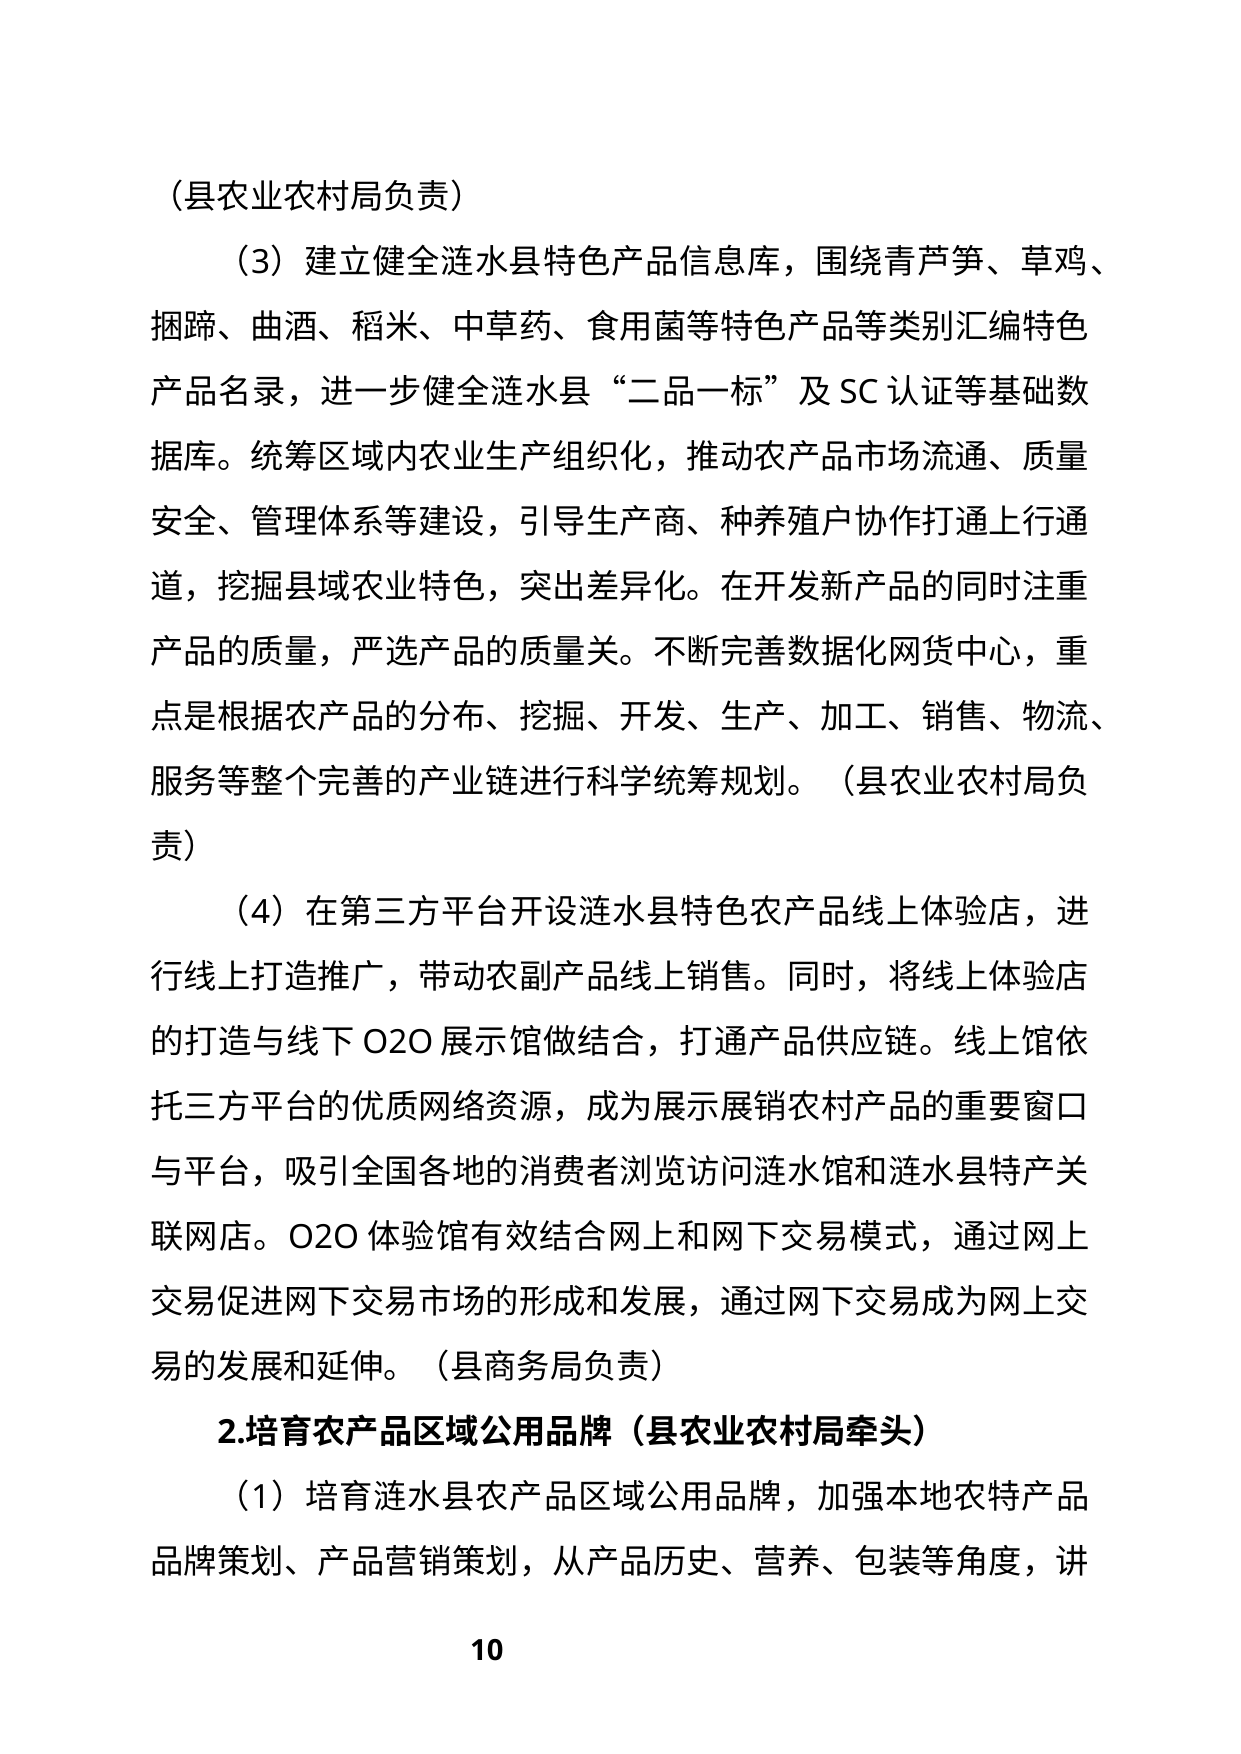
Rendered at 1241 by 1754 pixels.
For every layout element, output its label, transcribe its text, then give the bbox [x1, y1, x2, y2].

text （3）建立健全涟水县特色产品信息库，围绕青芦笋、草鸡、捆蹄、曲酒、稻米、中草药、食用菌等特色产品等类别汇编特色产品名录，进一步健全涟水县“二品一标”及SC认证等基础数据库。统筹区域内农业生产组织化，推动农产品市场流通、质量安全、管理体系等建设，引导生产商、种养殖户协作打通上行通道，挖掘县域农业特色，突出差异化。在开发新产品的同时注重产品的质量，严选产品的质量关。不断完善数据化网货中心，重点是根据农产品的分布、挖掘、开发、生产、加工、销售、物流、服务等整个完善的产业链进行科学统筹规划。（县农业农村局负责） [150, 227, 1090, 877]
text （4）在第三方平台开设涟水县特色农产品线上体验店，进行线上打造推广，带动农副产品线上销售。同时，将线上体验店的打造与线下O2O展示馆做结合，打通产品供应链。线上馆依托三方平台的优质网络资源，成为展示展销农村产品的重要窗口与平台，吸引全国各地的消费者浏览访问涟水馆和涟水县特产关联网店。O2O体验馆有效结合网上和网下交易模式，通过网上交易促进网下交易市场的形成和发展，通过网下交易成为网上交易的发展和延伸。（县商务局负责） [150, 877, 1090, 1397]
text 2.培育农产品区域公用品牌（县农业农村局牵头） [150, 1397, 1090, 1462]
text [150, 1462, 1090, 1592]
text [150, 162, 1090, 227]
